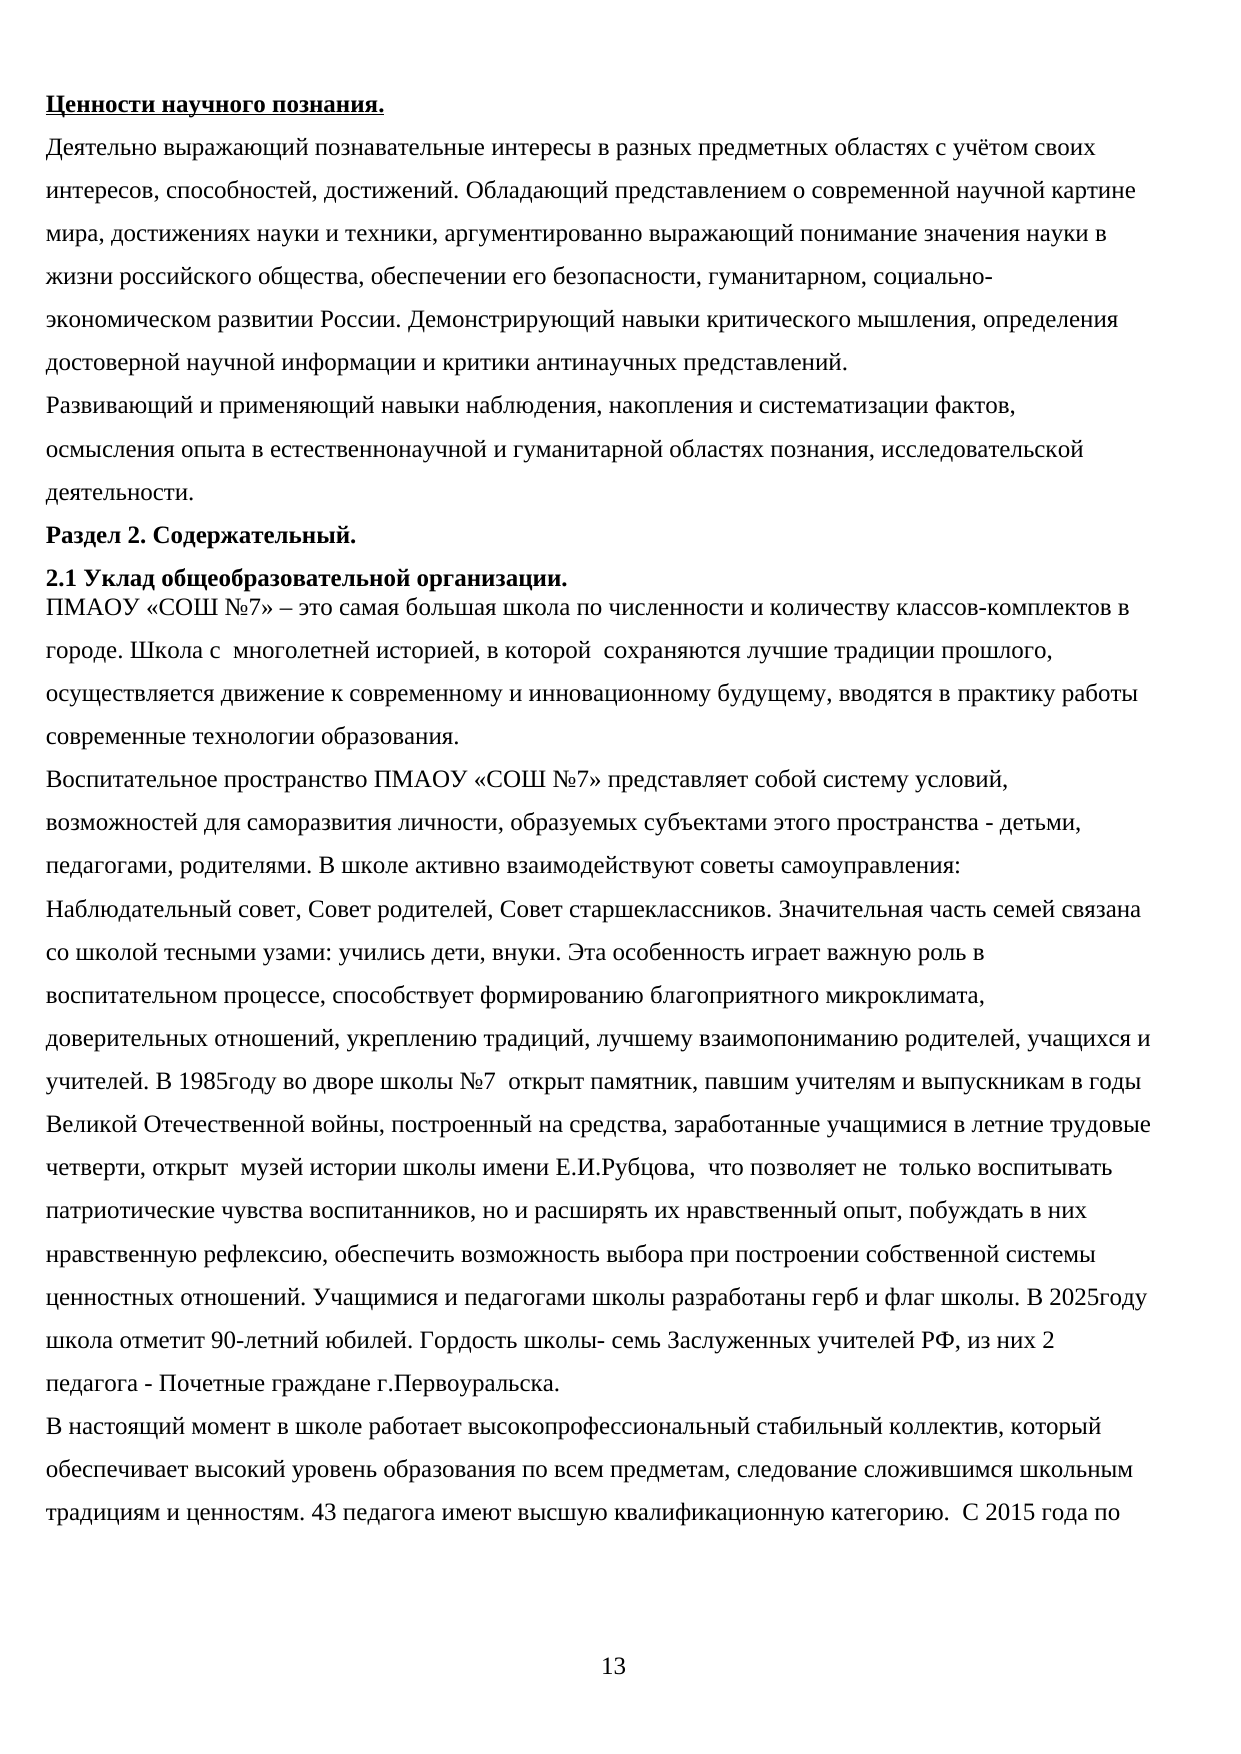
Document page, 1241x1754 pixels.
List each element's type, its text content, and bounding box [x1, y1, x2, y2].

text Воспитательное пространство ПМАОУ «СОШ №7» представляет собой систему условий, возможностей для саморазвития личности, образуемых субъектами этого пространства - детьми, педагогами, родителями. В школе активно взаимодействуют советы самоуправления: Наблюдательный совет, Совет родителей, Совет старшеклассников. Значительная часть семей связана со школой тесными узами: учились дети, внуки. Эта особенность играет важную роль в воспитательном процессе, способствует формированию благоприятного микроклимата, доверительных отношений, укреплению традиций, лучшему взаимопониманию родителей, учащихся и учителей. В 1985году во дворе школы №7 открыт памятник, павшим учителям и выпускникам в годы Великой Отечественной войны, построенный на средства, заработанные учащимися в летние трудовые четверти, открыт музей истории школы имени Е.И.Рубцова, что позволяет не только воспитывать патриотические чувства воспитанников, но и расширять их нравственный опыт, побуждать в них нравственную рефлексию, обеспечить возможность выбора при построении собственной системы ценностных отношений. Учащимися и педагогами школы разработаны герб и флаг школы. В 2025году школа отметит 90-летний юбилей. Гордость школы- семь Заслуженных учителей РФ, из них 2 педагога - Почетные граждане г.Первоуральска. [46, 764, 1152, 1397]
text Раздел 2. Содержательный. [46, 520, 1152, 549]
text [46, 1411, 1152, 1526]
text 2.1 Уклад общеобразовательной организации. [46, 563, 1152, 592]
text ПМАОУ «СОШ №7» – это самая большая школа по численности и количеству классов-комплектов в городе. Школа с многолетней историей, в которой сохраняются лучшие традиции прошлого, осуществляется движение к современному и инновационному будущему, вводятся в практику работы современные технологии образования. [46, 592, 1152, 750]
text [46, 89, 1152, 506]
